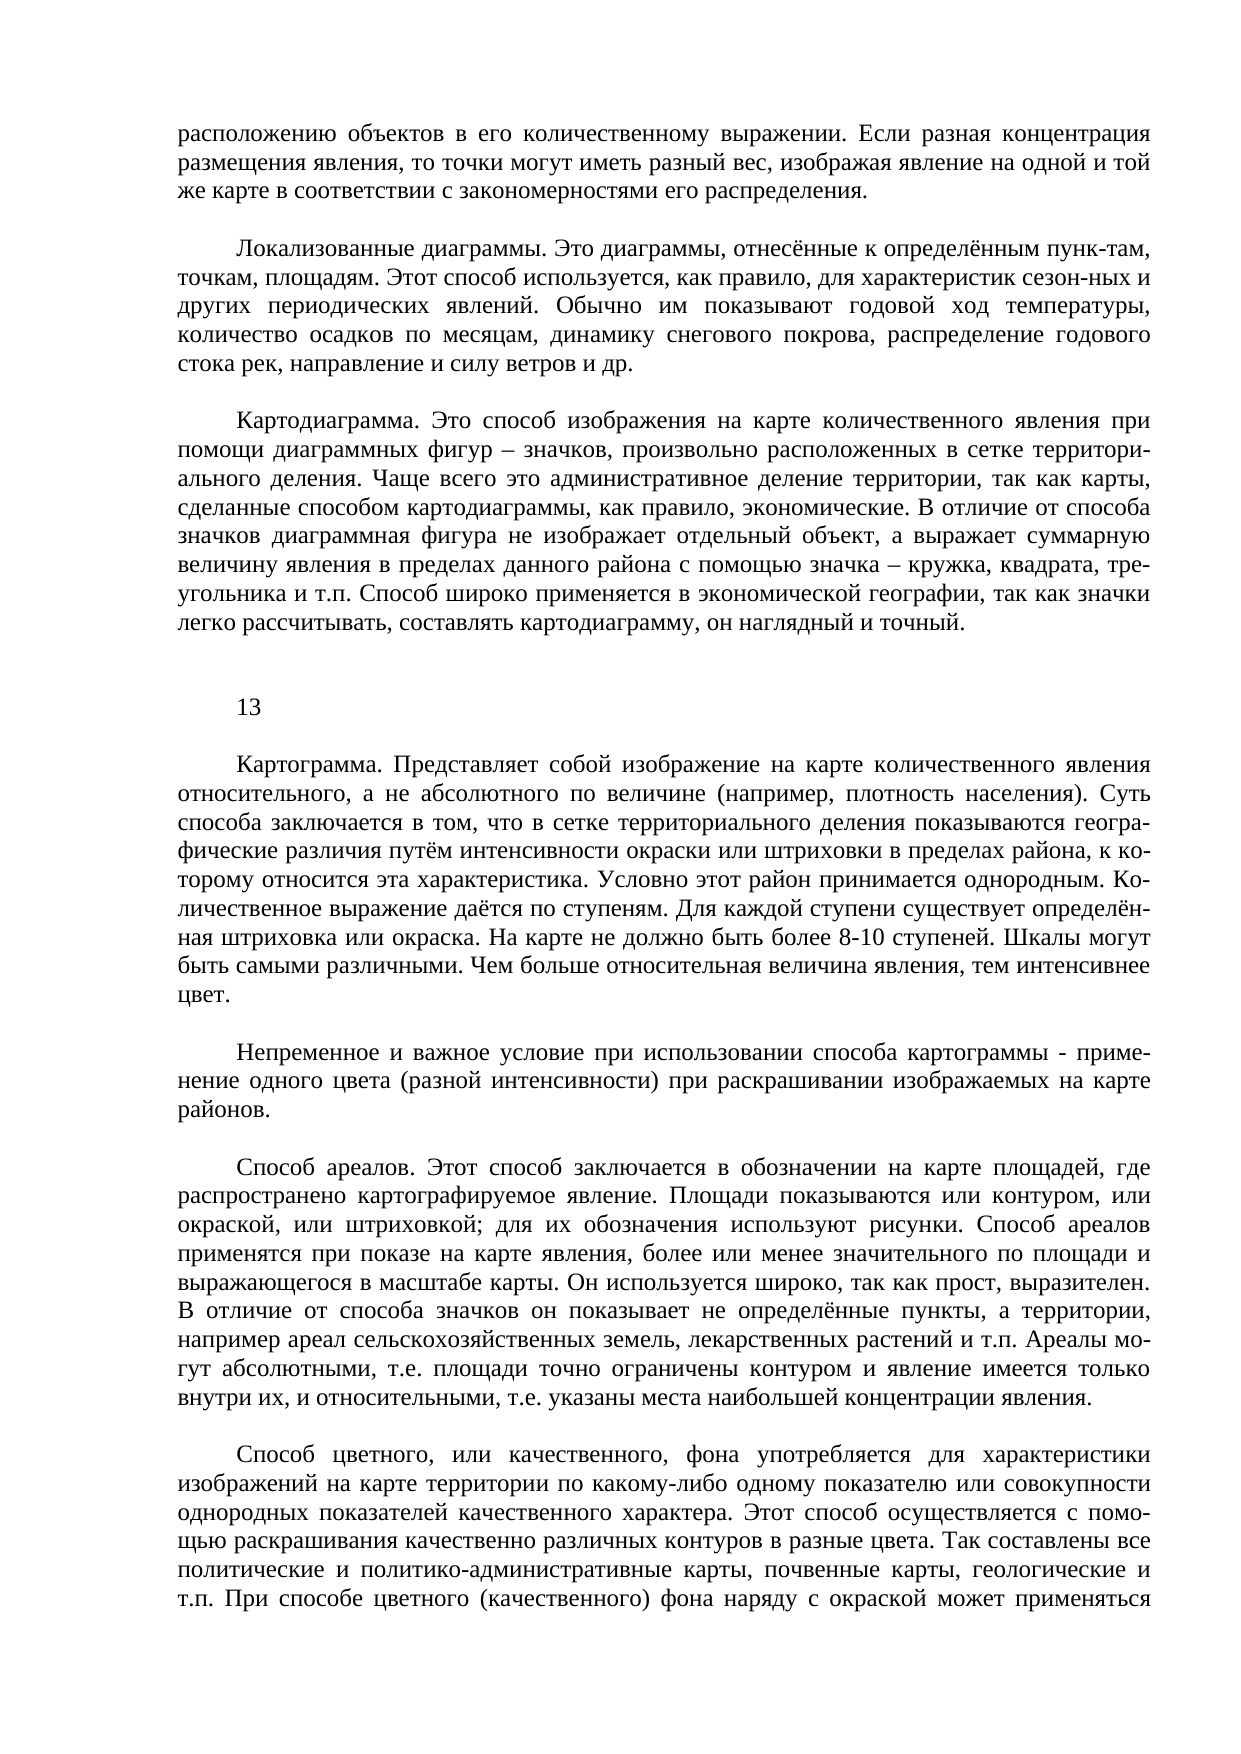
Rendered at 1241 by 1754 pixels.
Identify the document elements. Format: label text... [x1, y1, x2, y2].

text Картограмма. Представляет собой изображение на карте количественного явления относительного, а не абсолютного по величине (например, плотность населения). Суть способа заключается в том, что в сетке территориального деления показываются геогра-фические различия путём интенсивности окраски или штриховки в пределах района, к ко-торому относится эта характеристика. Условно этот район принимается однородным. Ко-личественное выражение даётся по ступеням. Для каждой ступени существует определён-ная штриховка или окраска. На карте не должно быть более 8-10 ступеней. Шкалы могут быть самыми различными. Чем больше относительная величина явления, тем интенсивнее цвет. [177, 749, 1152, 1008]
text Непременное и важное условие при использовании способа картограммы - приме-нение одного цвета (разной интенсивности) при раскрашивании изображаемых на карте районов. [177, 1037, 1152, 1123]
text 13 [177, 692, 1152, 721]
text Картодиаграмма. Это способ изображения на карте количественного явления при помощи диаграммных фигур – значков, произвольно расположенных в сетке территори-ального деления. Чаще всего это административное деление территории, так как карты, сделанные способом картодиаграммы, как правило, экономические. В отличие от способа значков диаграммная фигура не изображает отдельный объект, а выражает суммарную величину явления в пределах данного района с помощью значка – кружка, квадрата, тре-угольника и т.п. Способ широко применяется в экономической географии, так как значки легко рассчитывать, составлять картодиаграмму, он наглядный и точный. [177, 406, 1152, 636]
text Способ ареалов. Этот способ заключается в обозначении на карте площадей, где распространено картографируемое явление. Площади показываются или контуром, или окраской, или штриховкой; для их обозначения используют рисунки. Способ ареалов применятся при показе на карте явления, более или менее значительного по площади и выражающегося в масштабе карты. Он используется широко, так как прост, выразителен. В отличие от способа значков он показывает не определённые пункты, а территории, например ареал сельскохозяйственных земель, лекарственных растений и т.п. Ареалы мо-гут абсолютными, т.е. площади точно ограничены контуром и явление имеется только внутри их, и относительными, т.е. указаны места наибольшей концентрации явления. [177, 1152, 1152, 1410]
text Локализованные диаграммы. Это диаграммы, отнесённые к определённым пунк-там, точкам, площадям. Этот способ используется, как правило, для характеристик сезон-ных и других периодических явлений. Обычно им показывают годовой ход температуры, количество осадков по месяцам, динамику снегового покрова, распределение годового стока рек, направление и силу ветров и др. [177, 233, 1152, 377]
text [177, 118, 1152, 204]
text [177, 1439, 1152, 1612]
